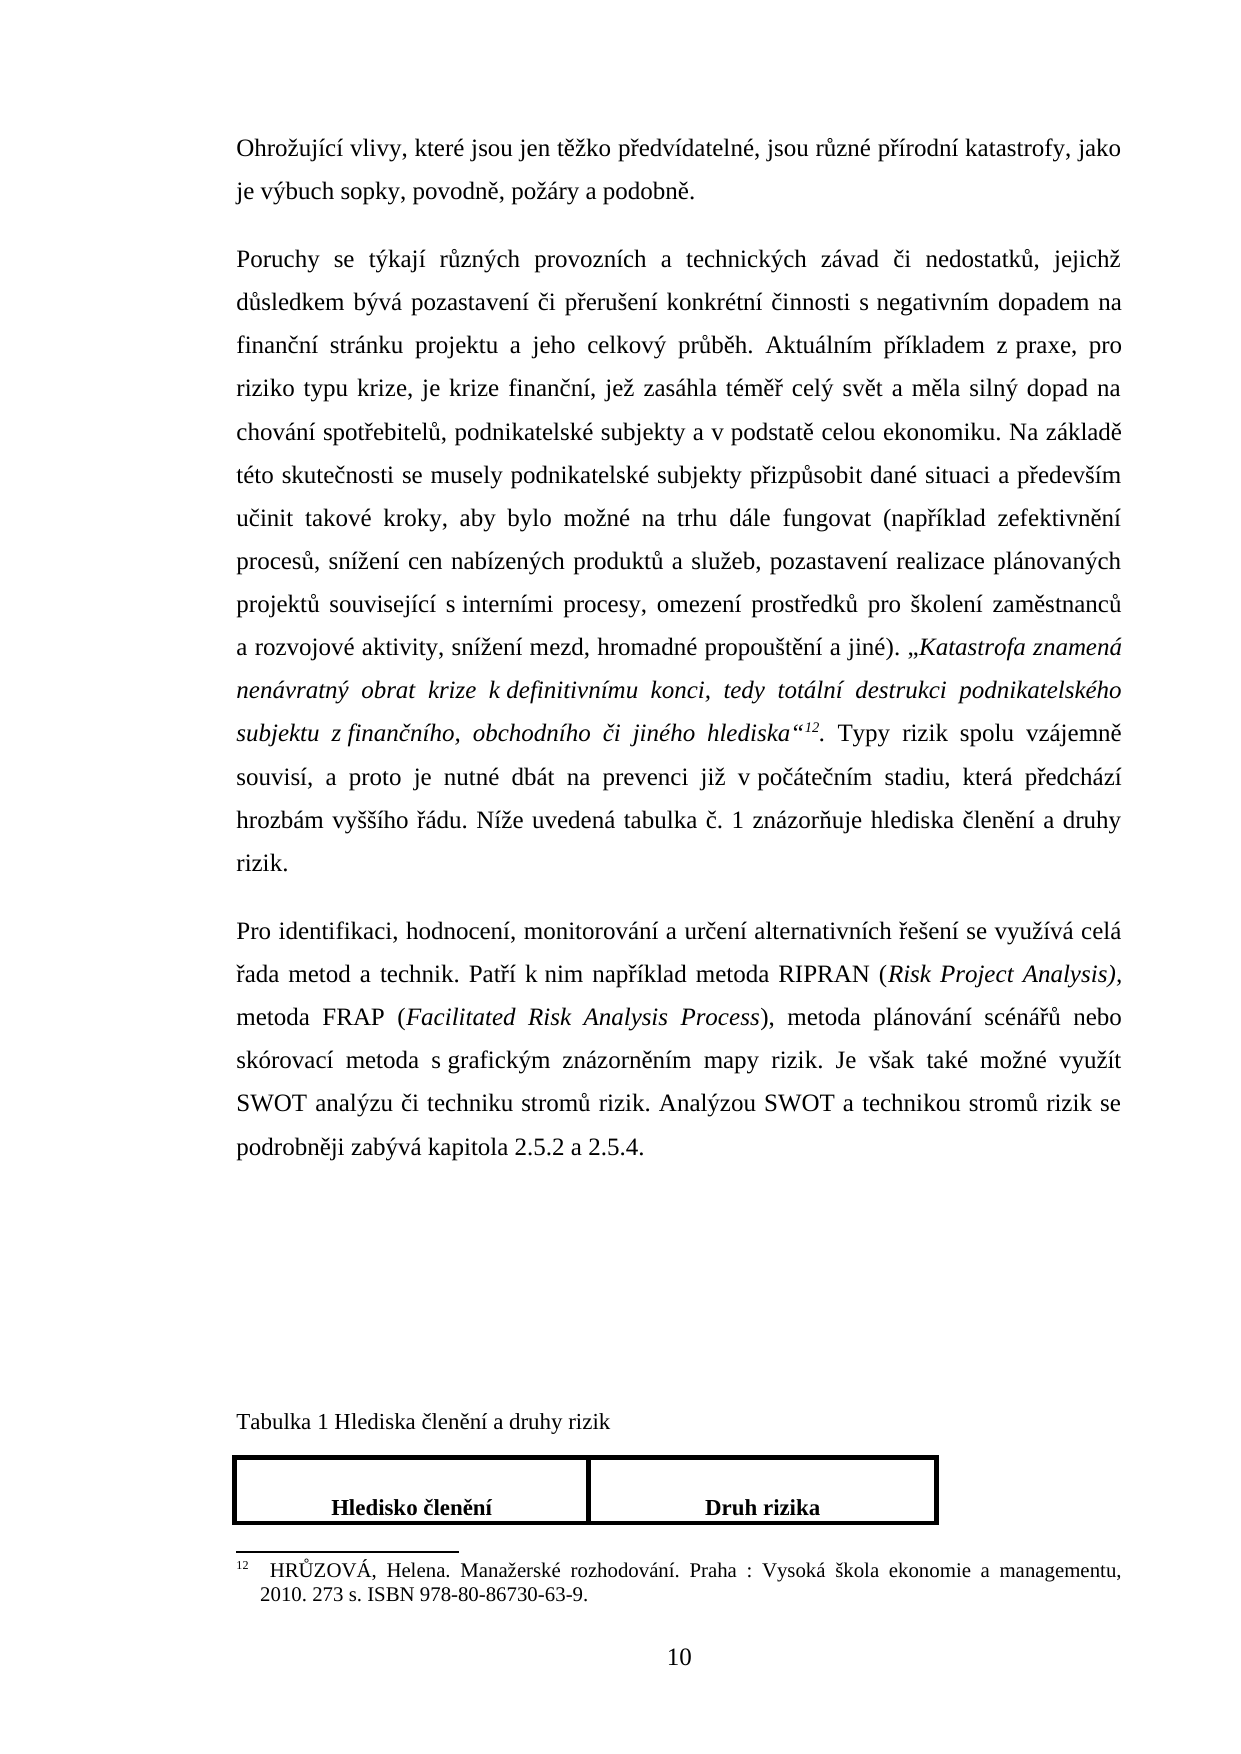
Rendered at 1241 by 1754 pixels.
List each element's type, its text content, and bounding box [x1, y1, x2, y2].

table_header Druh rizika [591, 1460, 934, 1521]
text Pro identifikaci, hodnocení, monitorování a určení alternativních řešení se využívá celá řada metod a technik. Patří k nim například metoda RIPRAN (Risk Project Analysis), metoda FRAP (Facilitated Risk Analysis Process), metoda plánování scénářů nebo skórovací metoda s grafickým znázorněním mapy rizik. Je však také možné využít SWOT analýzu či techniku stromů rizik. Analýzou SWOT a technikou stromů rizik se podrobněji zabývá kapitola 2.5.2 a 2.5.4. [236, 916, 1122, 1160]
table_header Hledisko členění [237, 1460, 586, 1521]
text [236, 133, 1122, 205]
text Poruchy se týkají různých provozních a technických závad či nedostatků, jejichž důsledkem bývá pozastavení či přerušení konkrétní činnosti s negativním dopadem na finanční stránku projektu a jeho celkový průběh. Aktuálním příkladem z praxe, pro riziko typu krize, je krize finanční, jež zasáhla téměř celý svět a měla silný dopad na chování spotřebitelů, podnikatelské subjekty a v podstatě celou ekonomiku. Na základě této skutečnosti se musely podnikatelské subjekty přizpůsobit dané situaci a především učinit takové kroky, aby bylo možné na trhu dále fungovat (například zefektivnění procesů, snížení cen nabízených produktů a služeb, pozastavení realizace plánovaných projektů související s interními procesy, omezení prostředků pro školení zaměstnanců a rozvojové aktivity, snížení mezd, hromadné propouštění a jiné). „Katastrofa znamená nenávratný obrat krize k definitivnímu konci, tedy totální destrukci podnikatelského subjektu z finančního, obchodního či jiného hlediska“. Typy rizik spolu vzájemně souvisí, a proto je nutné dbát na prevenci již v počátečním stadiu, která předchází hrozbám vyššího řádu. Níže uvedená tabulka č. 1 znázorňuje hlediska členění a druhy rizik. [236, 244, 1122, 877]
text Tabulka 1 Hlediska členění a druhy rizik [236, 1408, 1122, 1434]
